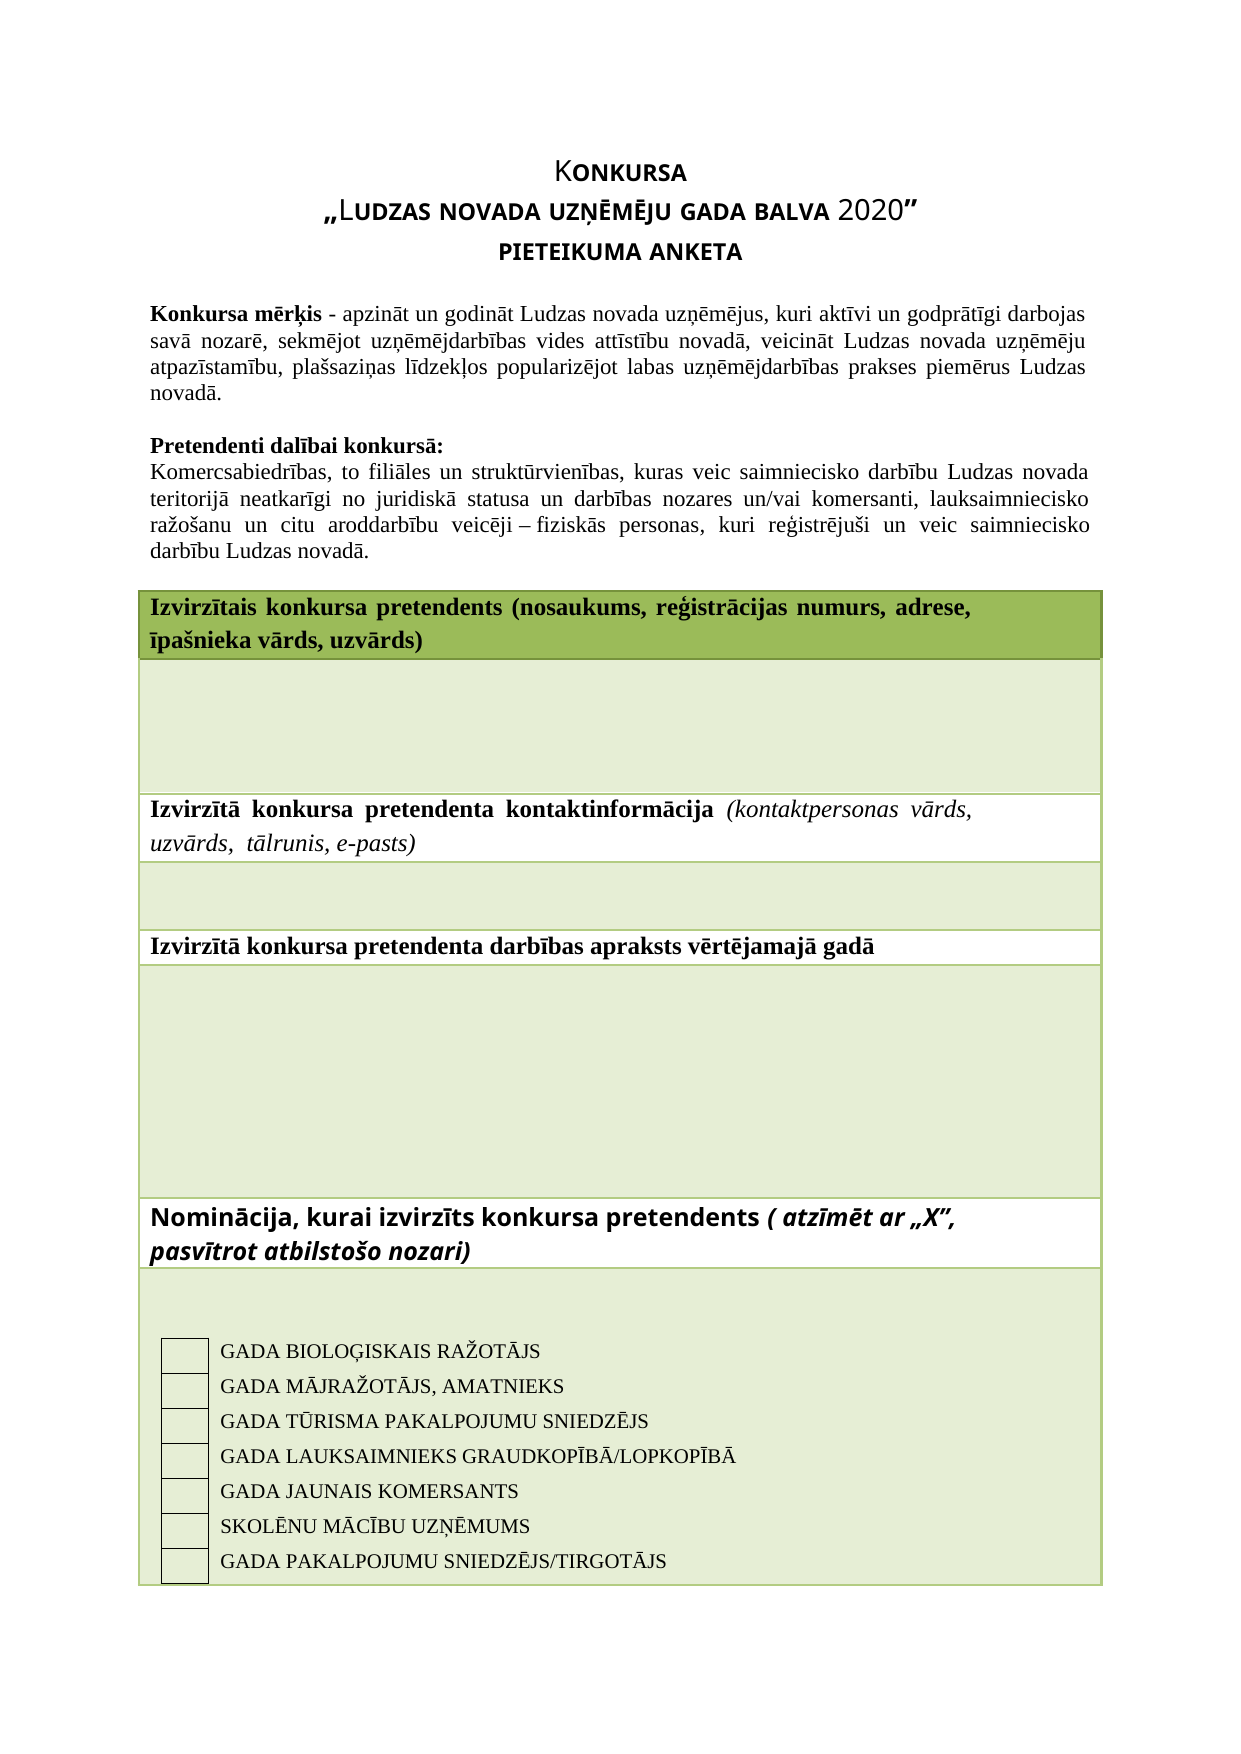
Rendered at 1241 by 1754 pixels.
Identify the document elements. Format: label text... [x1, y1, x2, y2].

text „Ludzas novada uzņēmēju gada balva 2020” [150, 190, 1090, 229]
text Komercsabiedrības, to filiāles un struktūrvienības, kuras veic saimniecisko darbību Ludzas novada teritorijā neatkarīgi no juridiskā statusa un darbības nozares un/vai komersanti, lauksaimniecisko ražošanu un citu aroddarbību veicēji – fiziskās personas, kuri reģistrējuši un veic saimniecisko darbību Ludzas novadā. [150, 458, 1090, 564]
table_cell [140, 863, 1100, 929]
table_cell [140, 660, 1100, 792]
text Konkursa mērķis - apzināt un godināt Ludzas novada uzņēmējus, kuri aktīvi un godprātīgi darbojas savā nozarē, sekmējot uzņēmējdarbības vides attīstību novadā, veicināt Ludzas novada uzņēmēju atpazīstamību, plašsaziņas līdzekļos popularizējot labas uzņēmējdarbības prakses piemērus Ludzas novadā. [150, 300, 1086, 406]
table_cell [140, 1269, 1100, 1584]
table_cell Izvirzītā konkursa pretendenta darbības apraksts vērtējamajā gadā [140, 931, 1100, 964]
table_cell [140, 966, 1100, 1197]
text Konkursa [150, 150, 1090, 190]
table_cell Izvirzītā konkursa pretendenta kontaktinformācija (kontaktpersonas vārds, uzvārds, tālrunis, e-pasts) [140, 795, 1100, 861]
text pieteikuma anketa [150, 229, 1090, 269]
table_cell Nominācija, kurai izvirzīts konkursa pretendents ( atzīmēt ar „X”, pasvītrot atbilstošo nozari) [140, 1199, 1100, 1267]
table_header Izvirzītais konkursa pretendents (nosaukums, reģistrācijas numurs, adrese, īpašnieka vārds, uzvārds) [140, 592, 1100, 658]
text Pretendenti dalībai konkursā: [150, 432, 1090, 458]
